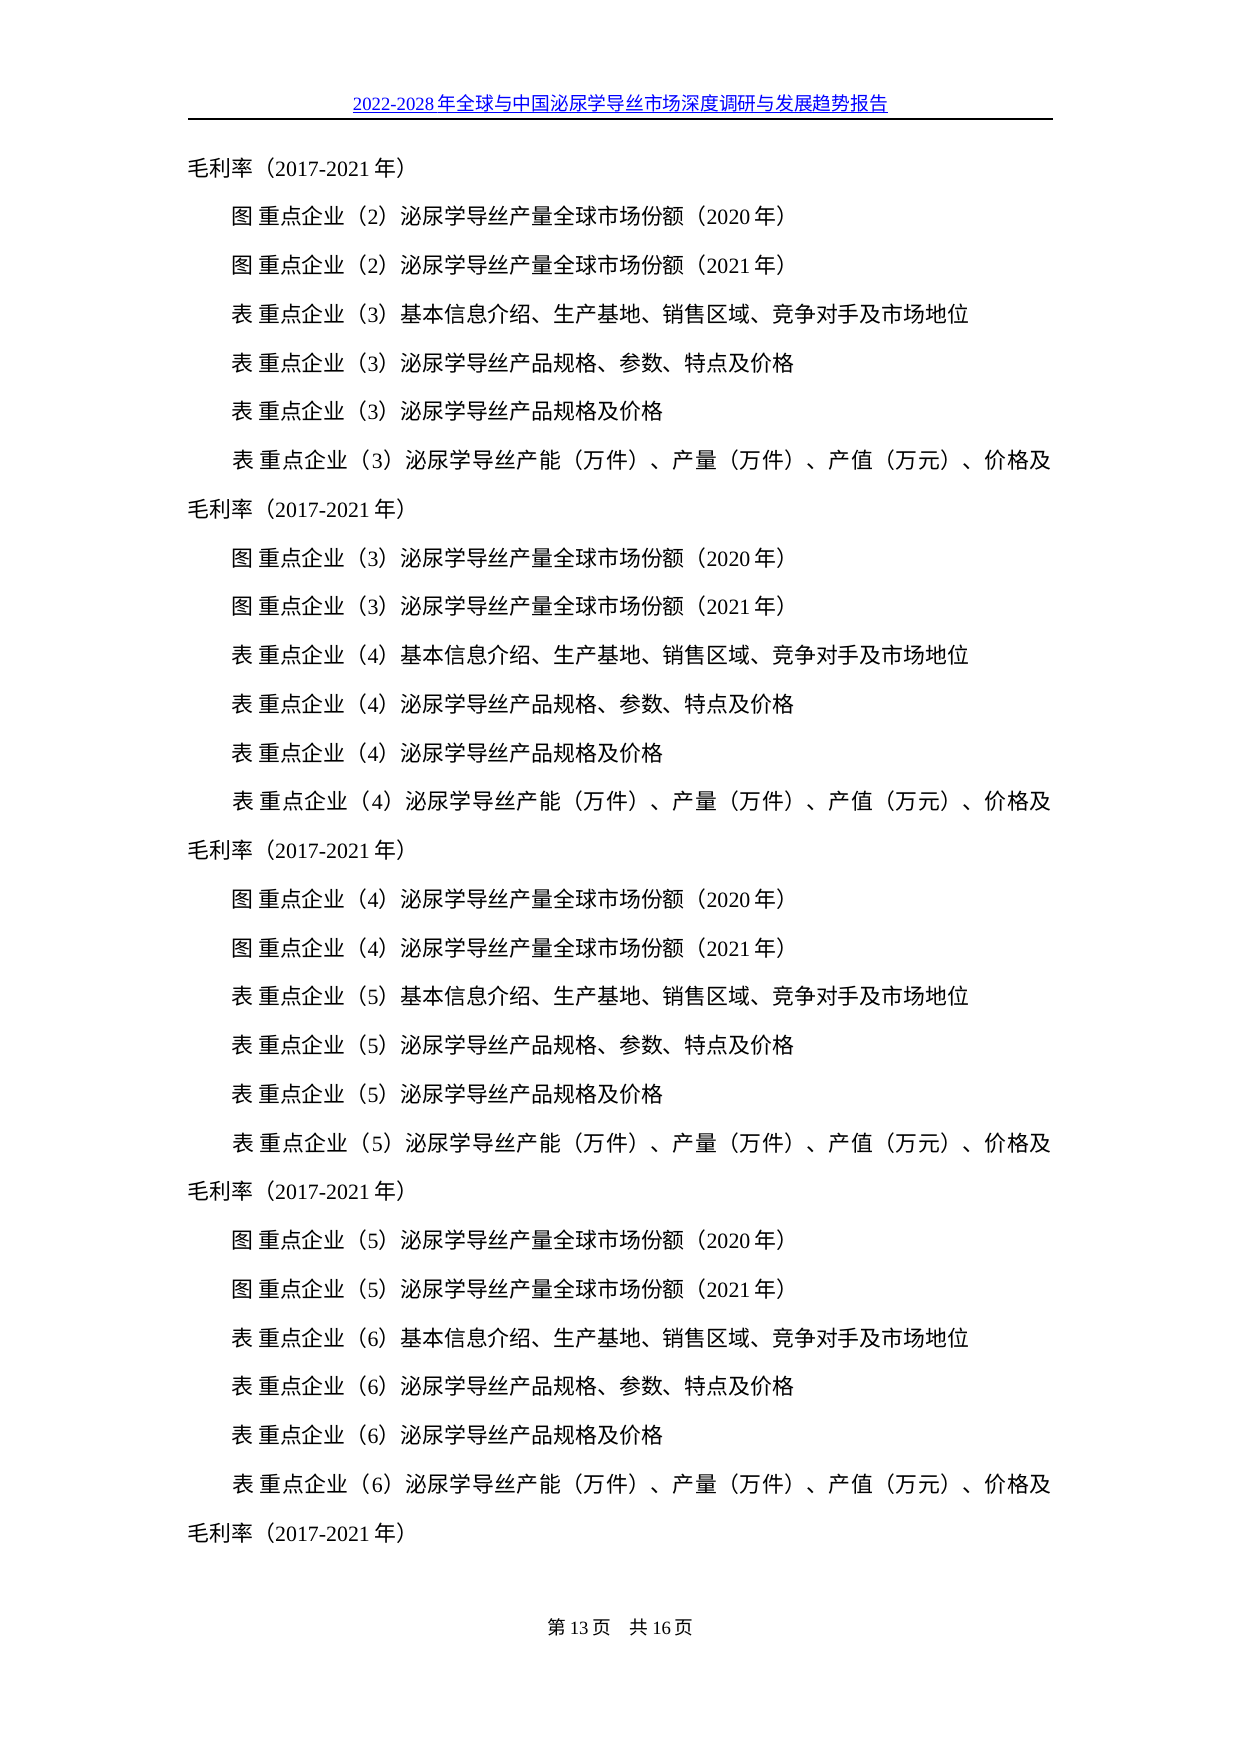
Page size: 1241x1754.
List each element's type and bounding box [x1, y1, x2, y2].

text [187, 150, 1053, 1548]
